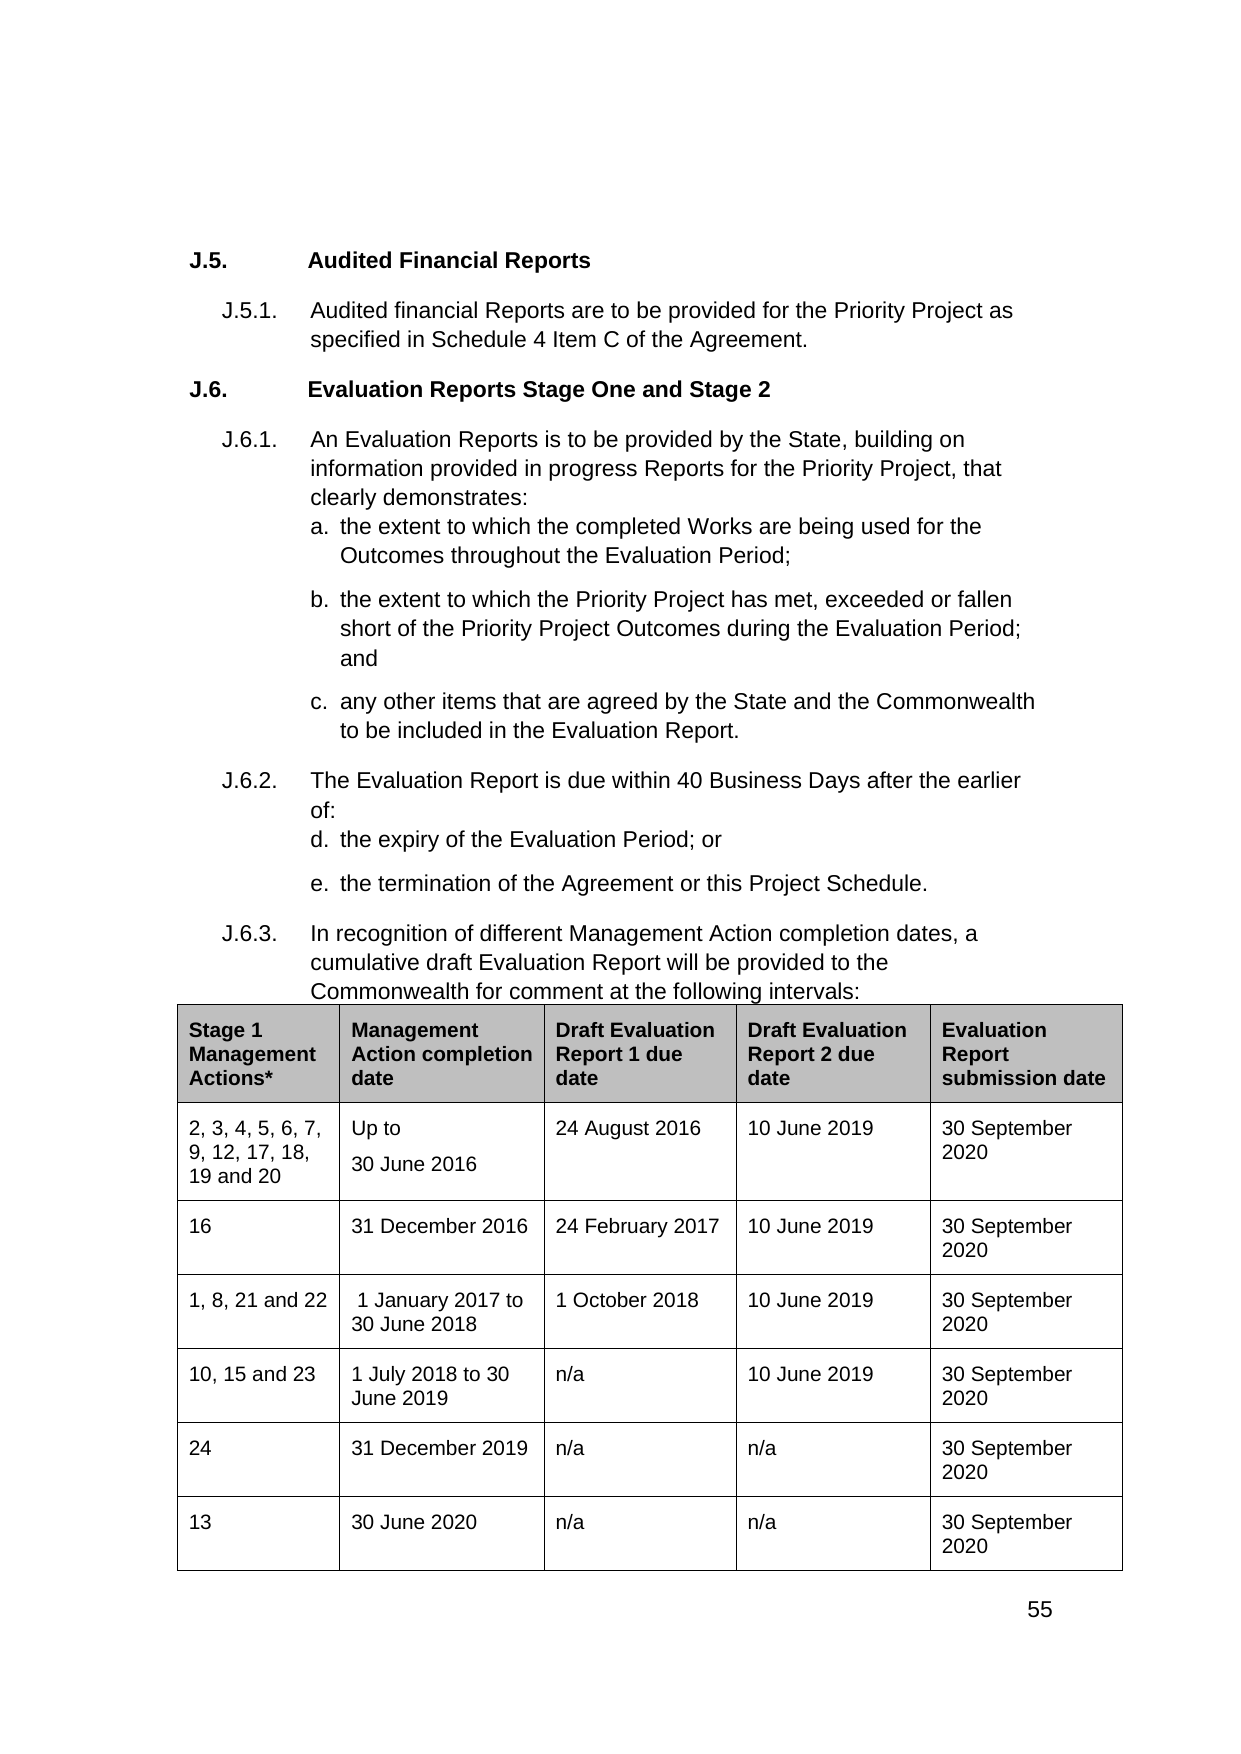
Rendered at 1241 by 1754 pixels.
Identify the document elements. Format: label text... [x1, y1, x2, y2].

table_cell 10 June 2019 [737, 1349, 930, 1422]
table_cell n/a [737, 1497, 930, 1570]
table_cell 30 September 2020 [931, 1103, 1122, 1200]
table_header Draft Evaluation Report 2 due date [737, 1005, 930, 1102]
list The Evaluation Report is due within 40 Business Days after the earlier of: [222, 765, 1053, 823]
table_cell Up to 30 June 2016 [340, 1103, 544, 1200]
table_cell 16 [178, 1201, 339, 1274]
list An Evaluation Reports is to be provided by the State, building on information provided in progress Reports for the Priority Project, that clearly demonstrates: [222, 423, 1053, 511]
table_cell 10 June 2019 [737, 1103, 930, 1200]
list In recognition of different Management Action completion dates, a cumulative draft Evaluation Report will be provided to the Commonwealth for comment at the following intervals: [222, 917, 1053, 1004]
table_cell 30 September 2020 [931, 1275, 1122, 1348]
table_header Stage 1 Management Actions* [178, 1005, 339, 1102]
table_cell n/a [737, 1423, 930, 1496]
list Audited financial Reports are to be provided for the Priority Project as specified in Schedule 4 Item C of the Agreement. [222, 294, 1053, 352]
list the termination of the Agreement or this Project Schedule. [310, 867, 1053, 896]
table_cell 13 [178, 1497, 339, 1570]
table_cell 30 June 2020 [340, 1497, 544, 1570]
table_cell 1 October 2018 [545, 1275, 736, 1348]
table_cell 30 September 2020 [931, 1349, 1122, 1422]
table_header Evaluation Report submission date [931, 1005, 1122, 1102]
list the extent to which the completed Works are being used for the Outcomes throughout the Evaluation Period; [310, 511, 1053, 569]
table_cell 10 June 2019 [737, 1275, 930, 1348]
table_cell 24 August 2016 [545, 1103, 736, 1200]
table_cell 24 [178, 1423, 339, 1496]
table_cell 1 July 2018 to 30 June 2019 [340, 1349, 544, 1422]
table_cell 1, 8, 21 and 22 [178, 1275, 339, 1348]
list any other items that are agreed by the State and the Commonwealth to be included in the Evaluation Report. [310, 686, 1053, 744]
list Evaluation Reports Stage One and Stage 2 [189, 373, 1053, 402]
table_cell 10, 15 and 23 [178, 1349, 339, 1422]
table_cell n/a [545, 1423, 736, 1496]
list the extent to which the Priority Project has met, exceeded or fallen short of the Priority Project Outcomes during the Evaluation Period; and [310, 583, 1053, 671]
list the expiry of the Evaluation Period; or [310, 823, 1053, 852]
table_cell 2, 3, 4, 5, 6, 7, 9, 12, 17, 18, 19 and 20 [178, 1103, 339, 1200]
list Audited Financial Reports [189, 244, 1053, 273]
table_header Management Action completion date [340, 1005, 544, 1102]
table_cell 31 December 2016 [340, 1201, 544, 1274]
table_cell n/a [545, 1349, 736, 1422]
table_header Draft Evaluation Report 1 due date [545, 1005, 736, 1102]
table_cell n/a [545, 1497, 736, 1570]
table_cell 31 December 2019 [340, 1423, 544, 1496]
table_cell 10 June 2019 [737, 1201, 930, 1274]
table_cell 24 February 2017 [545, 1201, 736, 1274]
table_cell 1 January 2017 to 30 June 2018 [340, 1275, 544, 1348]
table_cell 30 September 2020 [931, 1201, 1122, 1274]
table_cell 30 September 2020 [931, 1497, 1122, 1570]
table_cell 30 September 2020 [931, 1423, 1122, 1496]
